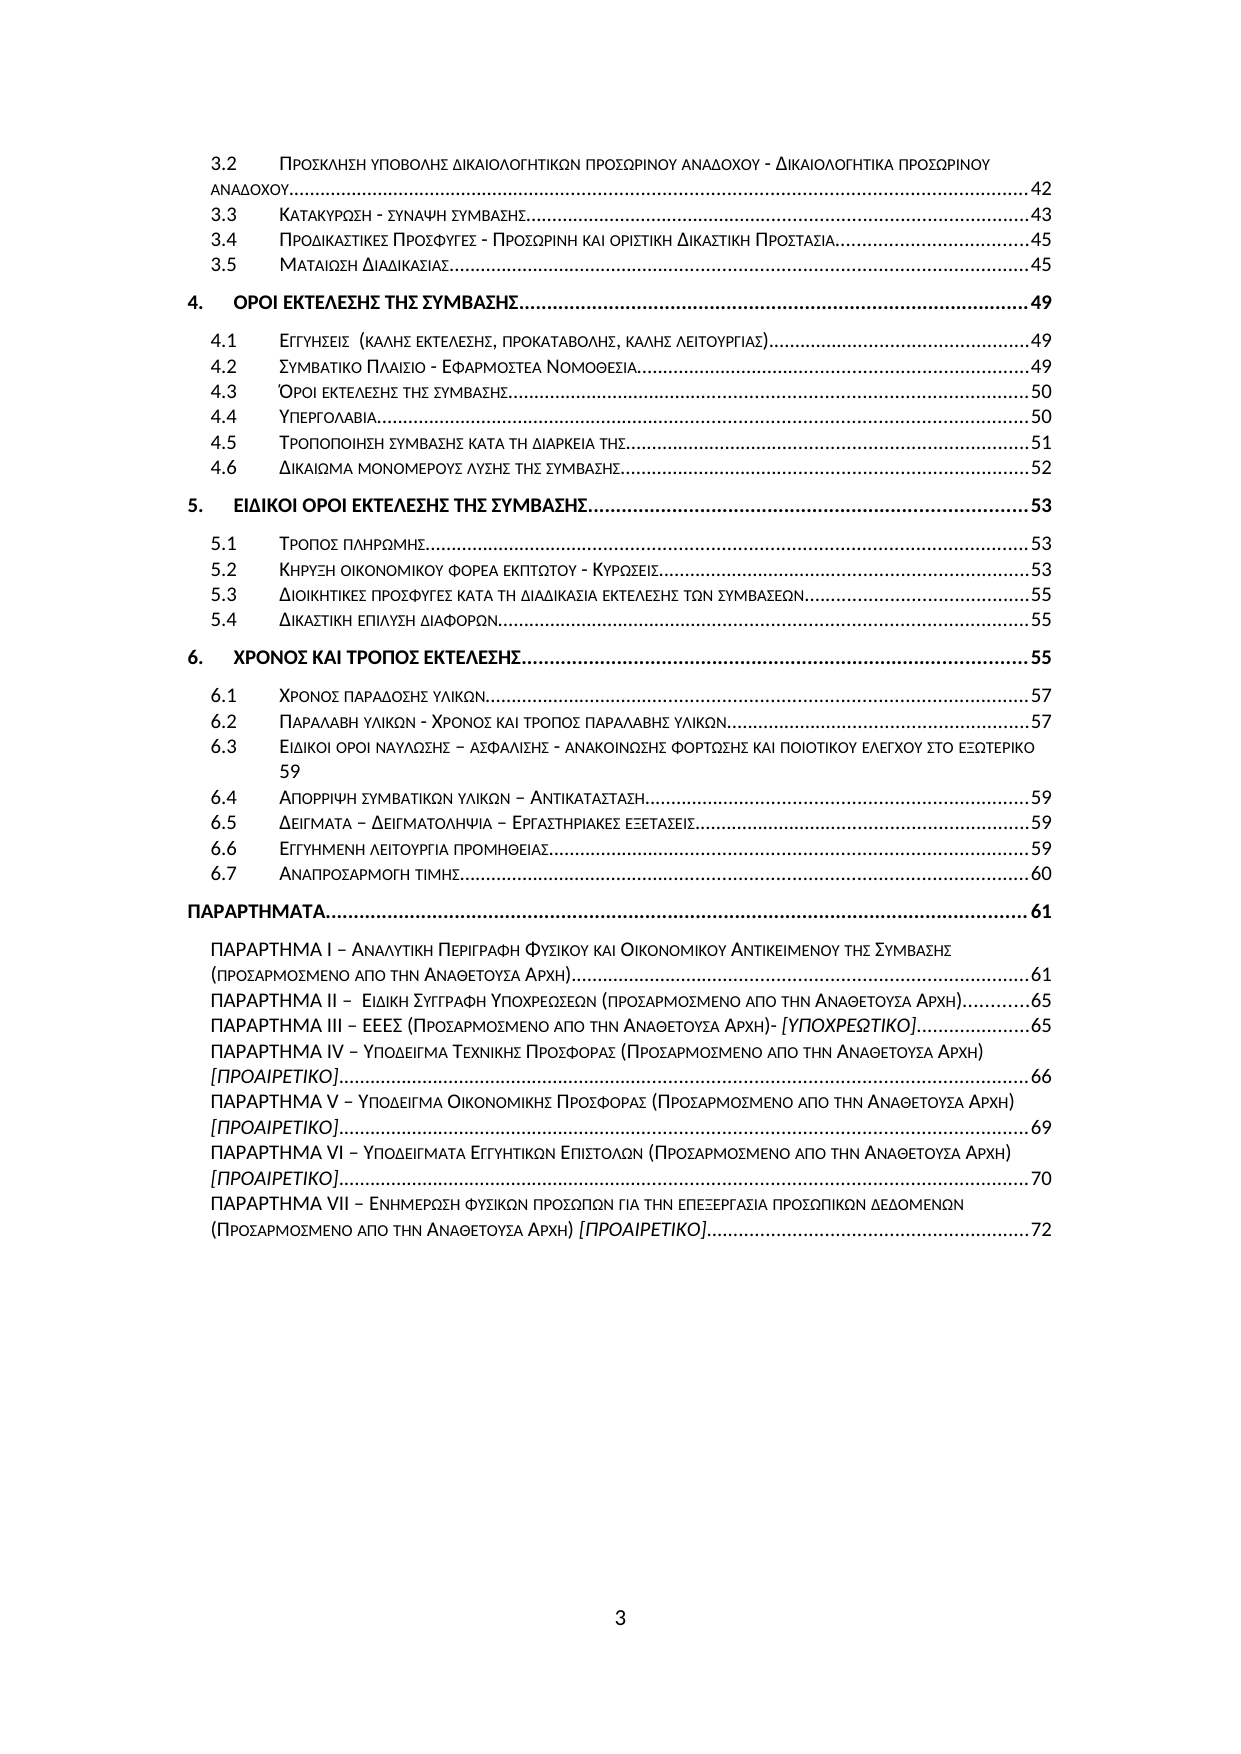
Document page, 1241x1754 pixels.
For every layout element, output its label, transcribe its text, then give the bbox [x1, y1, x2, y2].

text 6.2 Παραλαβή υλικών - Χρόνος και τρόπος παραλαβής υλικών 57 [210, 708, 1053, 733]
text 6.3 Ειδικοί όροι ναύλωσης – ασφάλισης - ανακοίνωσης φόρτωσης και ποιοτικού ελέγχου στο εξωτερικό 59 [210, 733, 1053, 784]
text 5.2 Κήρυξη οικονομικού φορέα εκπτώτου - Κυρώσεις 53 [210, 556, 1053, 581]
text 3.2 Πρόσκληση υποβολής δικαιολογητικών προσωρινού αναδόχου - Δικαιολογητικά προσωρινού αναδόχου 42 [210, 150, 1053, 201]
text ΠΑΡΑΡΤΗΜΑ ΙΙI – ΕΕΕΣ (Προσαρμοσμένο από την Αναθέτουσα Αρχή)- [ΥΠΟΧΡΕΩΤΙΚΟ] 65 [210, 1012, 1053, 1038]
text 5.4 Δικαστική επίλυση διαφορών 55 [210, 607, 1053, 632]
text 6.7 Αναπροσαρμογή τιμής 60 [210, 860, 1053, 886]
text ΠΑΡΑΡΤΗΜΑ V – Υπόδειγμα Οικονομικής Προσφοράς (Προσαρμοσμένο από την Αναθέτουσα Αρχή) [ΠΡΟΑΙΡΕΤΙΚΟ] 69 [210, 1089, 1053, 1139]
text 5. ΕΙΔΙΚΟΙ ΟΡΟΙ ΕΚΤΕΛΕΣΗΣ ΤΗΣ ΣΥΜΒΑΣΗΣ 53 [187, 492, 1053, 518]
text 6.1 Χρόνος παράδοσης υλικών 57 [210, 682, 1053, 708]
text 4. ΟΡΟΙ ΕΚΤΕΛΕΣΗΣ ΤΗΣ ΣΥΜΒΑΣΗΣ 49 [187, 289, 1053, 315]
text 4.3 Όροι εκτέλεσης της σύμβασης 50 [210, 378, 1053, 404]
text ΠΑΡΑΡΤΗΜΑ Ι – Αναλυτική Περιγραφή Φυσικού και Οικονομικού Αντικειμένου της Σύμβασης (προσαρμοσμένο από την Αναθέτουσα Αρχή) 61 [210, 936, 1053, 987]
text 4.5 Τροποποίηση σύμβασης κατά τη διάρκειά της 51 [210, 429, 1053, 454]
text 5.1 Τρόπος πληρωμής 53 [210, 530, 1053, 556]
text 6. ΧΡΟΝΟΣ ΚΑΙ ΤΡΟΠΟΣ ΕΚΤΕΛΕΣΗΣ 55 [187, 644, 1053, 670]
text ΠΑΡΑΡΤΗΜΑ ΙV – Υπόδειγμα Τεχνικής Προσφοράς (Προσαρμοσμένο από την Αναθέτουσα Αρχή) [ΠΡΟΑΙΡΕΤΙΚΟ] 66 [210, 1038, 1053, 1089]
text 5.3 Διοικητικές προσφυγές κατά τη διαδικασία εκτέλεσης των συμβάσεων 55 [210, 581, 1053, 607]
text 3.5 Ματαίωση Διαδικασίας 45 [210, 252, 1053, 277]
text 6.6 Εγγυημένη λειτουργία προμήθειας 59 [210, 835, 1053, 860]
text 3.3 Κατακύρωση - σύναψη σύμβασης 43 [210, 201, 1053, 226]
text 4.4 Υπεργολαβία 50 [210, 404, 1053, 429]
text 6.5 Δείγματα – Δειγματοληψία – Εργαστηριακές εξετάσεις 59 [210, 809, 1053, 835]
text ΠΑΡΑΡΤΗΜΑ VII – Ενημέρωση φυσικών προσώπων για την επεξεργασία προσωπικών δεδομένων (Προσαρμοσμένο από την Αναθέτουσα Αρχή) [ΠΡΟΑΙΡΕΤΙΚΟ] 72 [210, 1190, 1053, 1241]
text 6.4 Απόρριψη συμβατικών υλικών – Αντικατάσταση 59 [210, 784, 1053, 809]
text 3.4 Προδικαστικές Προσφυγές - Προσωρινή και οριστική Δικαστική Προστασία 45 [210, 226, 1053, 252]
text 4.1 Εγγυήσεις (καλής εκτέλεσης, προκαταβολής, καλής λειτουργίας) 49 [210, 327, 1053, 353]
text ΠΑΡΑΡΤΗΜΑ ΙΙ – Ειδική Συγγραφή Υποχρεώσεων (προσαρμοσμένο από την Αναθέτουσα Αρχή) 65 [210, 987, 1053, 1012]
text ΠΑΡΑΡΤΗΜΑΤΑ 61 [187, 898, 1053, 924]
text ΠΑΡΑΡΤΗΜΑ VI – Υποδείγματα Εγγυητικών Επιστολών (Προσαρμοσμένο από την Αναθέτουσα Αρχή) [ΠΡΟΑΙΡΕΤΙΚΟ] 70 [210, 1139, 1053, 1190]
text 4.2 Συμβατικό Πλαίσιο - Εφαρμοστέα Νομοθεσία 49 [210, 353, 1053, 378]
text 4.6 Δικαίωμα μονομερούς λύσης της σύμβασης 52 [210, 454, 1053, 480]
